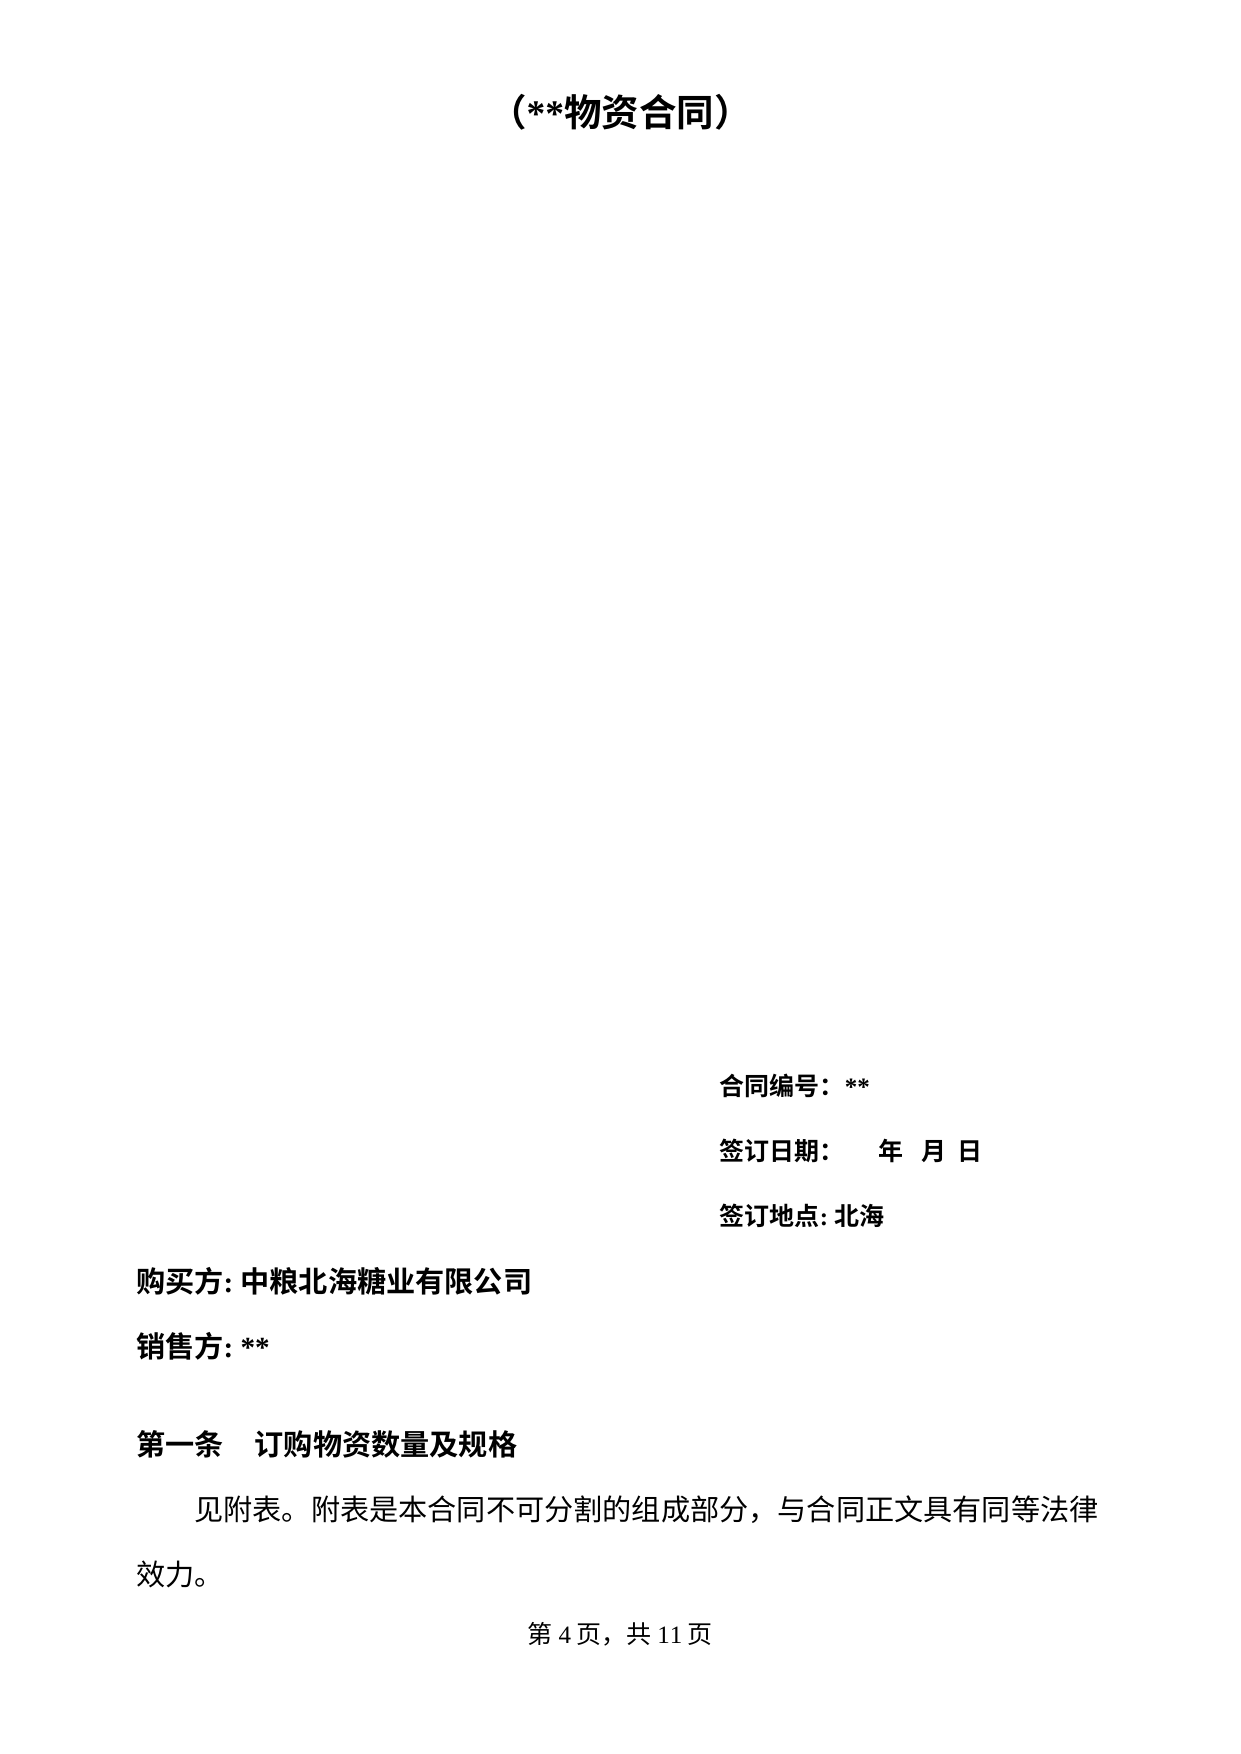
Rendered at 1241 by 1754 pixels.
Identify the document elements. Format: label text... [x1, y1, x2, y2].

text 合同编号：** [683, 1052, 1104, 1117]
text 签订地点: 北海 [683, 1182, 1104, 1247]
text 见附表。附表是本合同不可分割的组成部分，与合同正文具有同等法律效力。 [136, 1475, 1104, 1605]
text （**物资合同） [136, 77, 1104, 142]
text 购买方: 中粮北海糖业有限公司 [136, 1247, 1104, 1312]
list 订购物资数量及规格 [136, 1410, 1104, 1475]
text 销售方: ** [136, 1312, 1104, 1377]
text 签订日期： 年 月 日 [683, 1117, 1104, 1182]
